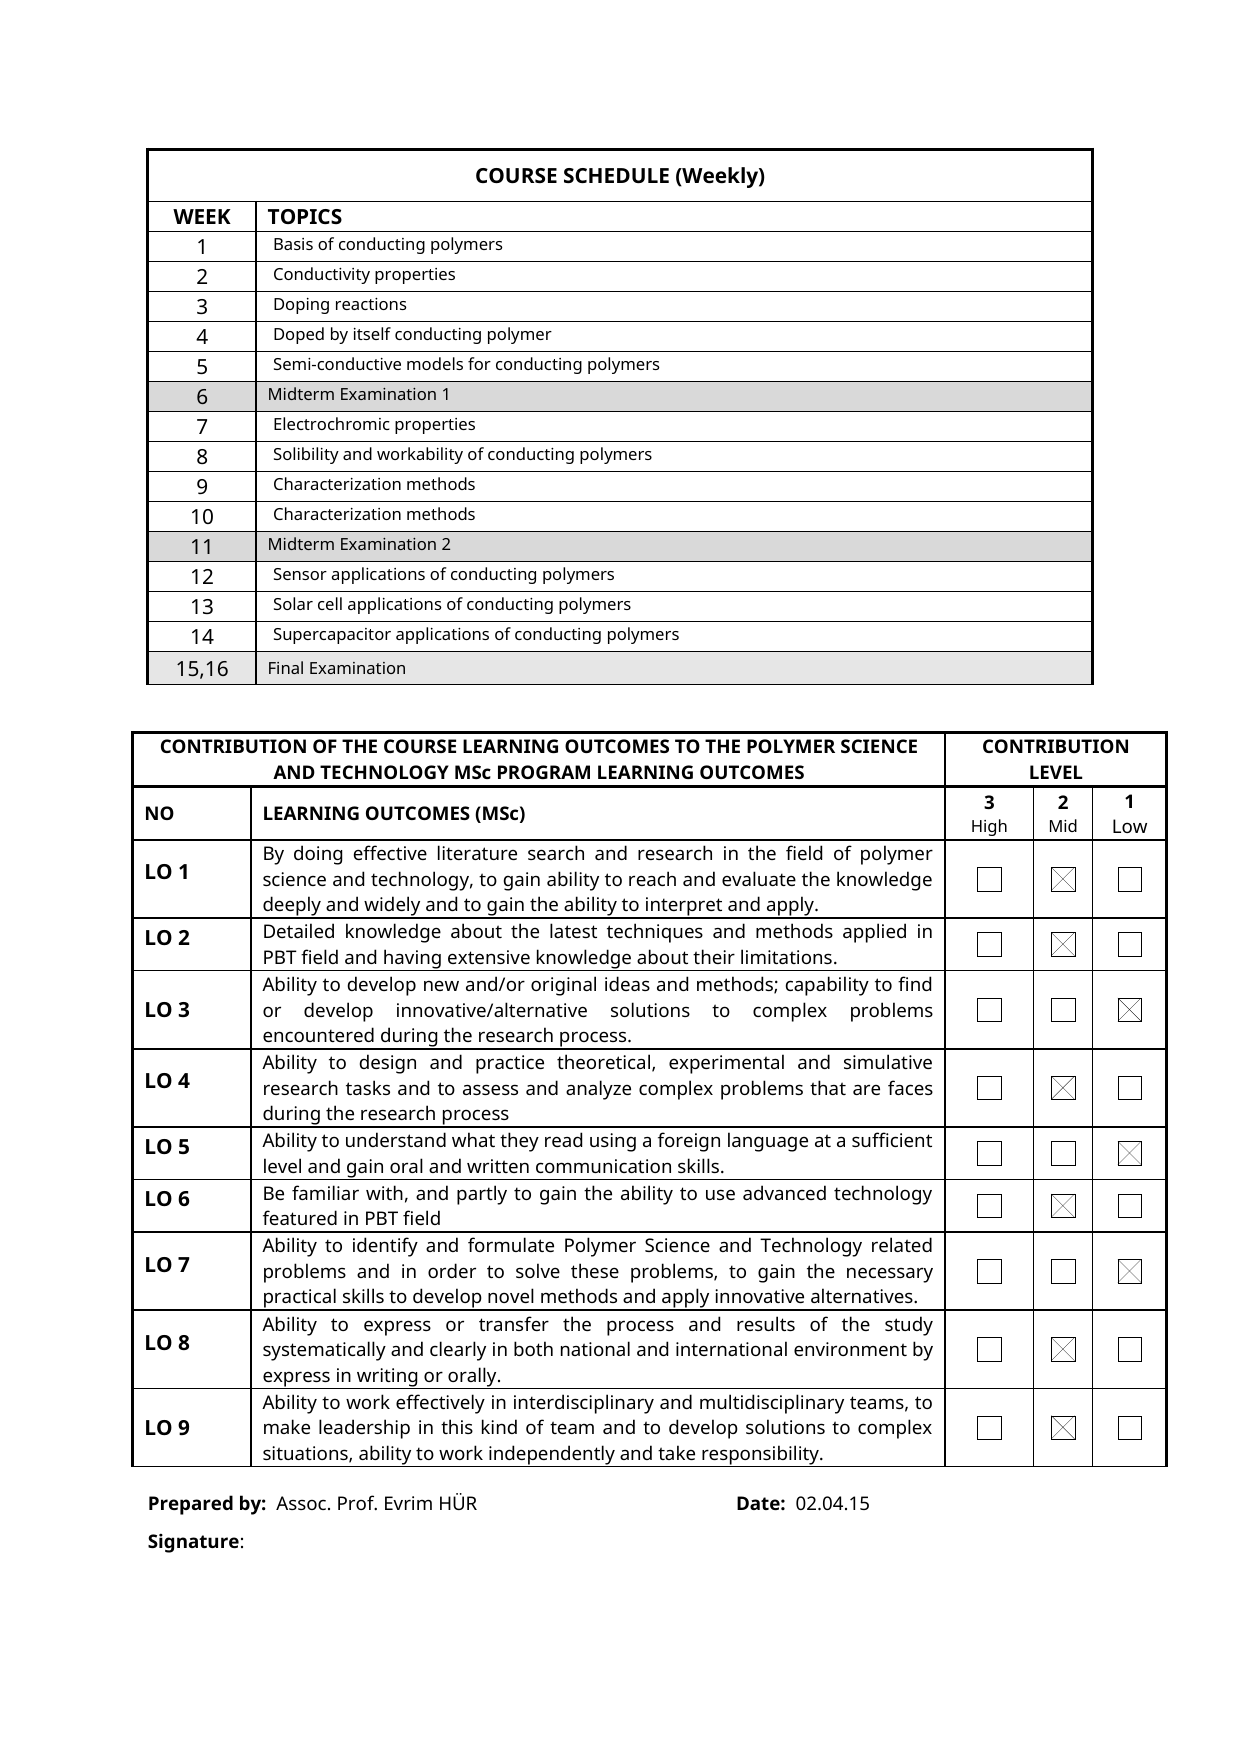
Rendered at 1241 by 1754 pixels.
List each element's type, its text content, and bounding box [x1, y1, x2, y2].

table_cell 9 [149, 472, 255, 501]
table_cell LO 3 [134, 971, 250, 1048]
table_cell By doing effective literature search and research in the field of polymer science and technology, to gain ability to reach and evaluate the knowledge deeply and widely and to gain the ability to interpret and apply. [252, 841, 944, 917]
table_cell Basis of conducting polymers [257, 232, 1091, 261]
table_cell Ability to express or transfer the process and results of the study systematically and clearly in both national and international environment by express in writing or orally. [252, 1311, 944, 1387]
table_cell 13 [149, 592, 255, 621]
table_cell Doping reactions [257, 292, 1091, 321]
table_cell Ability to work effectively in interdisciplinary and multidisciplinary teams, to make leadership in this kind of team and to develop solutions to complex situations, ability to work independently and take responsibility. [252, 1389, 944, 1466]
table_cell Ability to design and practice theoretical, experimental and simulative research tasks and to assess and analyze complex problems that are faces during the research process [252, 1050, 944, 1126]
table_cell Solibility and workability of conducting polymers [257, 442, 1091, 471]
table_cell Supercapacitor applications of conducting polymers [257, 622, 1091, 651]
table_cell [946, 1311, 1033, 1387]
table_cell LO 7 [134, 1233, 250, 1309]
table_cell [1093, 919, 1165, 970]
table_cell 14 [149, 622, 255, 651]
table_cell [1093, 1180, 1165, 1231]
table_cell [1093, 841, 1165, 917]
table_cell [1034, 971, 1092, 1048]
table_cell 15,16 [149, 652, 255, 684]
text Prepared by: Assoc. Prof. Evrim HÜR Date: 02.04.15 [148, 1490, 1093, 1515]
table_cell [1034, 1233, 1092, 1309]
table_cell [946, 1180, 1033, 1231]
table_cell Ability to identify and formulate Polymer Science and Technology related problems and in order to solve these problems, to gain the necessary practical skills to develop novel methods and apply innovative alternatives. [252, 1233, 944, 1309]
table_cell [1034, 1180, 1092, 1231]
table_cell [1093, 1233, 1165, 1309]
table_cell 3 High [946, 788, 1033, 839]
table_cell 4 [149, 322, 255, 351]
table_cell [1093, 1389, 1165, 1466]
table_cell [1034, 1128, 1092, 1179]
table_cell [1034, 1050, 1092, 1126]
table_cell 7 [149, 412, 255, 441]
table_cell Be familiar with, and partly to gain the ability to use advanced technology featured in PBT field [252, 1180, 944, 1231]
text Signature: [148, 1528, 1093, 1554]
table_cell [1034, 1389, 1092, 1466]
table_cell LO 2 [134, 919, 250, 970]
table_cell 12 [149, 562, 255, 591]
table_cell [1093, 971, 1165, 1048]
table_cell TOPICS [257, 202, 1091, 231]
table_cell [946, 1389, 1033, 1466]
table_cell [946, 971, 1033, 1048]
table_cell 2 Mid [1034, 788, 1092, 839]
table_cell NO [134, 788, 250, 839]
table_cell 11 [149, 532, 255, 561]
table_cell Doped by itself conducting polymer [257, 322, 1091, 351]
table_cell [1093, 1311, 1165, 1387]
table_cell 8 [149, 442, 255, 471]
table_cell Final Examination [257, 652, 1091, 684]
table_cell LO 5 [134, 1128, 250, 1179]
table_cell Midterm Examination 2 [257, 532, 1091, 561]
table_header CONTRIBUTION LEVEL [946, 734, 1165, 785]
table_cell 10 [149, 502, 255, 531]
table_cell Ability to develop new and/or original ideas and methods; capability to find or develop innovative/alternative solutions to complex problems encountered during the research process. [252, 971, 944, 1048]
table_cell [1034, 919, 1092, 970]
table_cell [946, 1128, 1033, 1179]
table_cell 1 Low [1093, 788, 1165, 839]
table_cell [946, 841, 1033, 917]
table_cell WEEK [149, 202, 255, 231]
table_cell LO 9 [134, 1389, 250, 1466]
table_header CONTRIBUTION OF THE COURSE LEARNING OUTCOMES TO THE POLYMER SCIENCE AND TECHNOLOGY MSc PROGRAM LEARNING OUTCOMES [134, 734, 944, 785]
table_cell Electrochromic properties [257, 412, 1091, 441]
table_cell Ability to understand what they read using a foreign language at a sufficient level and gain oral and written communication skills. [252, 1128, 944, 1179]
table_cell Characterization methods [257, 502, 1091, 531]
table_cell [946, 1050, 1033, 1126]
table_cell 1 [149, 232, 255, 261]
table_cell 2 [149, 262, 255, 291]
table_cell [1093, 1128, 1165, 1179]
table_cell LO 1 [134, 841, 250, 917]
table_header COURSE SCHEDULE (Weekly) [149, 151, 1091, 201]
table_cell LO 8 [134, 1311, 250, 1387]
table_cell Characterization methods [257, 472, 1091, 501]
table_cell Sensor applications of conducting polymers [257, 562, 1091, 591]
table_cell [1093, 1050, 1165, 1126]
table_cell LO 4 [134, 1050, 250, 1126]
table_cell [946, 919, 1033, 970]
table_cell Midterm Examination 1 [257, 382, 1091, 411]
table_cell [1034, 1311, 1092, 1387]
table_cell Conductivity properties [257, 262, 1091, 291]
table_cell Solar cell applications of conducting polymers [257, 592, 1091, 621]
table_cell 3 [149, 292, 255, 321]
table_cell Detailed knowledge about the latest techniques and methods applied in PBT field and having extensive knowledge about their limitations. [252, 919, 944, 970]
table_cell [946, 1233, 1033, 1309]
table_cell 6 [149, 382, 255, 411]
table_cell LEARNING OUTCOMES (MSc) [252, 788, 944, 839]
table_cell Semi-conductive models for conducting polymers [257, 352, 1091, 381]
table_cell [1034, 841, 1092, 917]
table_cell 5 [149, 352, 255, 381]
table_cell LO 6 [134, 1180, 250, 1231]
